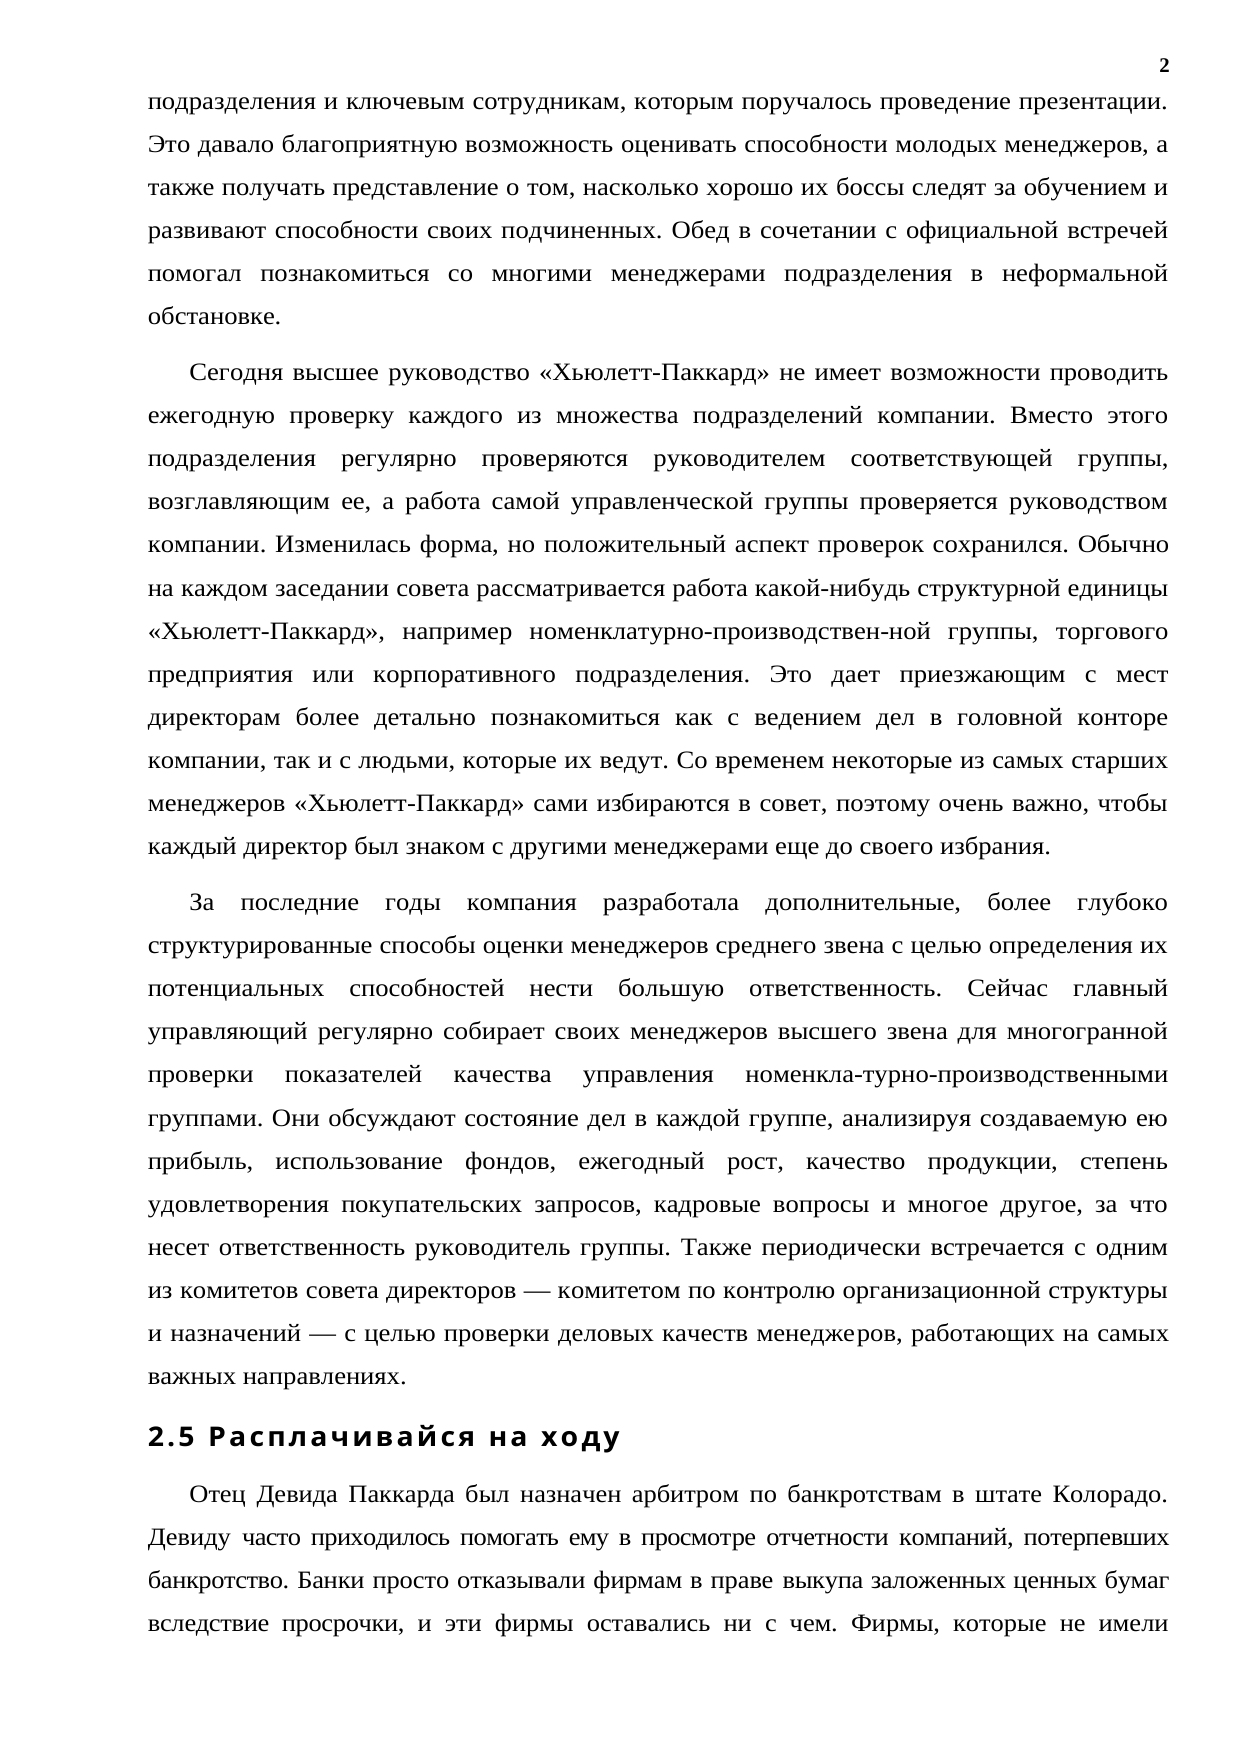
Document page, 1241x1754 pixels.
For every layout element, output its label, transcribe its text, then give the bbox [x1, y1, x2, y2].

text Сегодня высшее руководство «Хьюлетт-Паккард» не имеет возможности проводить ежегодную проверку каждого из множества подразделений компании. Вместо этого подразделения регулярно проверяются руководителем соответствующей группы, возглавляющим ее, а работа самой управленческой группы проверяется руководством компании. Изменилась форма, но положительный аспект проверок сохранился. Обычно на каждом заседании совета рассматривается работа какой-нибудь структурной единицы «Хьюлетт-Паккард», например номенклатурно-производствен-ной группы, торгового предприятия или корпоративного подразделения. Это дает приезжающим с мест директорам более детально познакомиться как с ведением дел в головной конторе компании, так и с людьми, которые их ведут. Со временем некоторые из самых старших менеджеров «Хьюлетт-Паккард» сами избираются в совет, поэтому очень важно, чтобы каждый директор был знаком с другими менеджерами еще до своего избрания. [148, 357, 1169, 860]
text За последние годы компания разработала дополнительные, более глубоко структурированные способы оценки менеджеров среднего звена с целью определения их потенциальных способностей нести большую ответственность. Сейчас главный управляющий регулярно собирает своих менеджеров высшего звена для многогранной проверки показателей качества управления номенкла-турно-производственными группами. Они обсуждают состояние дел в каждой группе, анализируя создаваемую ею прибыль, использование фондов, ежегодный рост, качество продукции, степень удовлетворения покупательских запросов, кадровые вопросы и многое другое, за что несет ответственность руководитель группы. Также периодически встречается с одним из комитетов совета директоров — комитетом по контролю организационной структуры и назначений — с целью проверки деловых качеств менеджеров, работающих на самых важных направлениях. [148, 887, 1169, 1390]
text 2.5 Расплачивайся на ходу [148, 1417, 1169, 1454]
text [148, 86, 1169, 330]
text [148, 1479, 1169, 1637]
